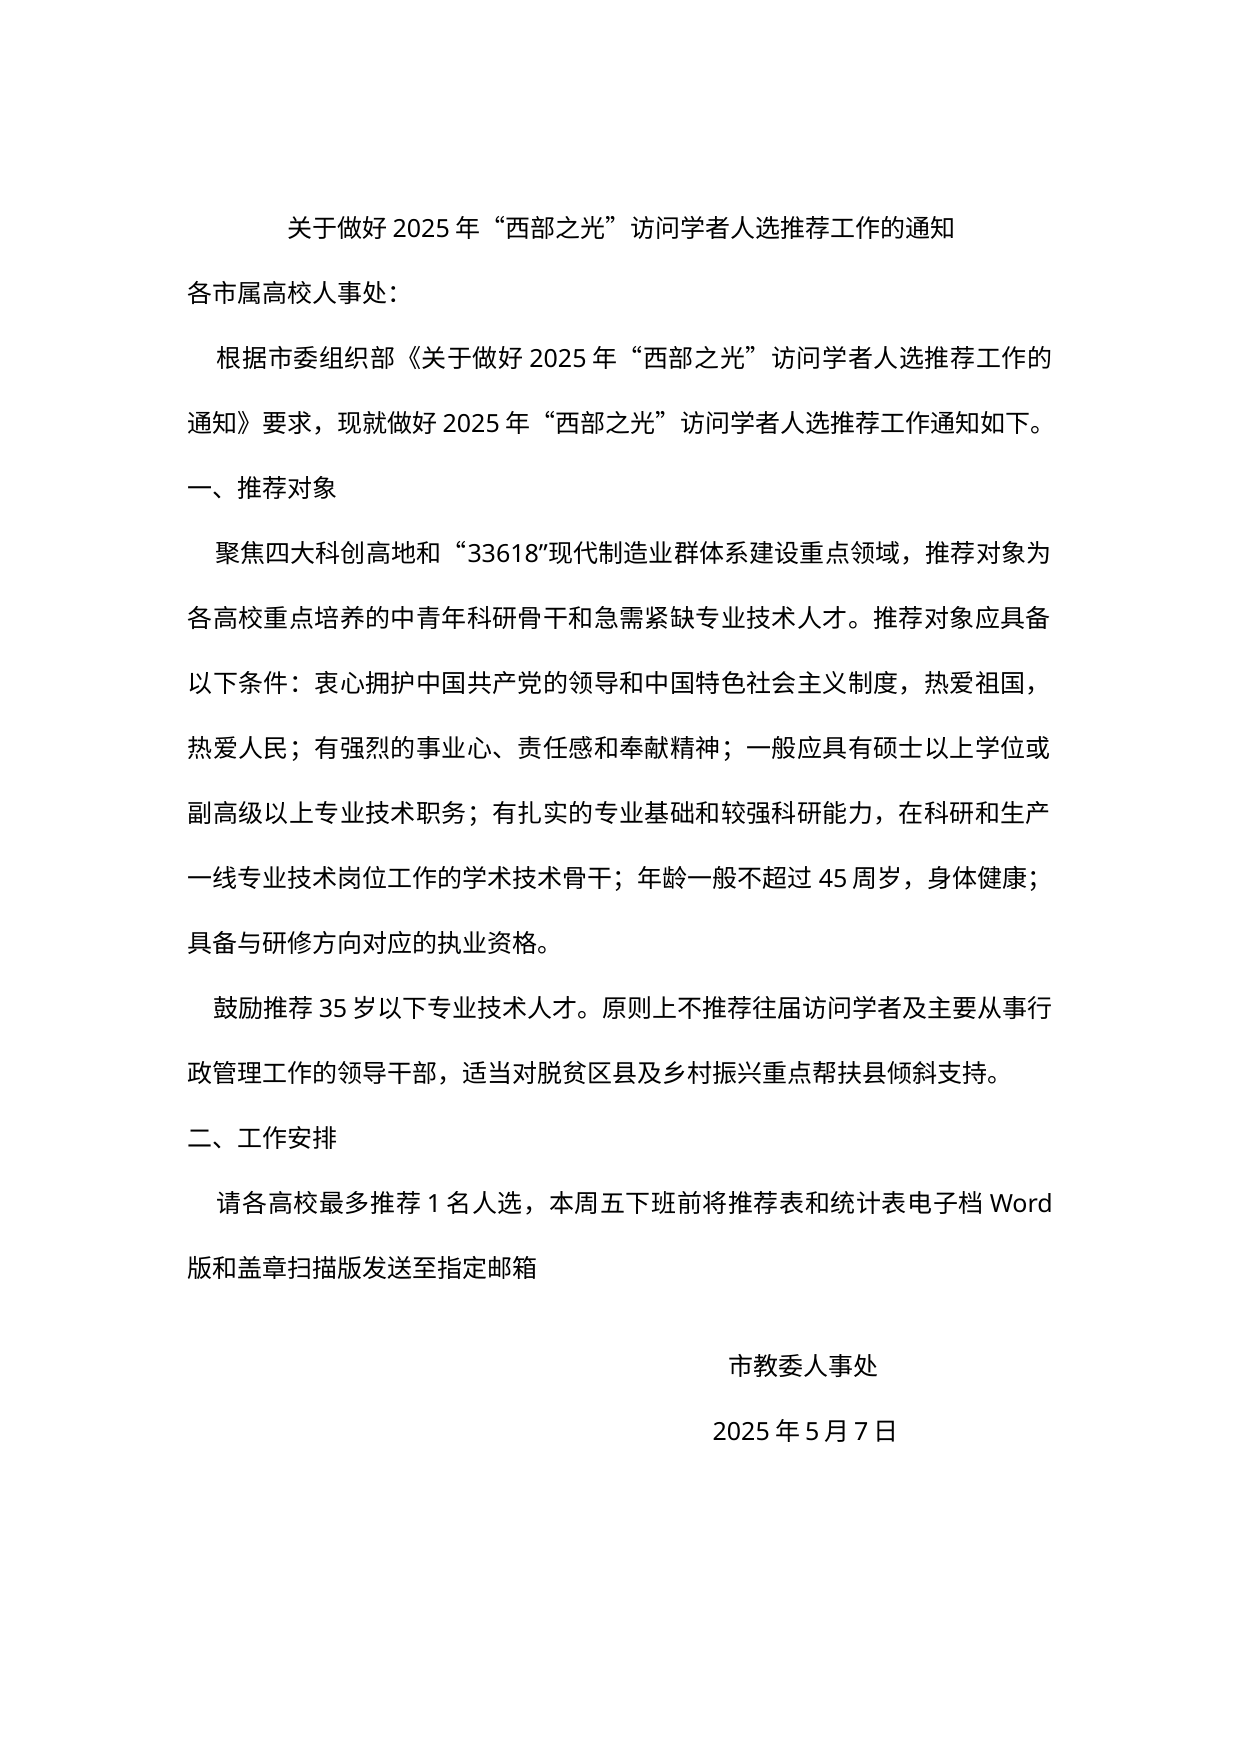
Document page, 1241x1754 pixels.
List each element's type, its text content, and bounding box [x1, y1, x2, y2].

text 市教委人事处 [253, 1332, 1053, 1397]
text 关于做好2025年“西部之光”访问学者人选推荐工作的通知 各市属高校人事处： 根据市委组织部《关于做好2025年“西部之光”访问学者人选推荐工作的通知》要求，现就做好2025年“西部之光”访问学者人选推荐工作通知如下。 一、推荐对象 聚焦四大科创高地和“33618”现代制造业群体系建设重点领域，推荐对象为各高校重点培养的中青年科研骨干和急需紧缺专业技术人才。推荐对象应具备以下条件：衷心拥护中国共产党的领导和中国特色社会主义制度，热爱祖国，热爱人民；有强烈的事业心、责任感和奉献精神；一般应具有硕士以上学位或副高级以上专业技术职务；有扎实的专业基础和较强科研能力，在科研和生产一线专业技术岗位工作的学术技术骨干；年龄一般不超过45周岁，身体健康；具备与研修方向对应的执业资格。 鼓励推荐35岁以下专业技术人才。原则上不推荐往届访问学者及主要从事行政管理工作的领导干部，适当对脱贫区县及乡村振兴重点帮扶县倾斜支持。 二、工作安排 请各高校最多推荐1名人选，本周五下班前将推荐表和统计表电子档Word版和盖章扫描版发送至指定邮箱 [187, 194, 1053, 1299]
text 2025年5月7日 [187, 1397, 1053, 1494]
